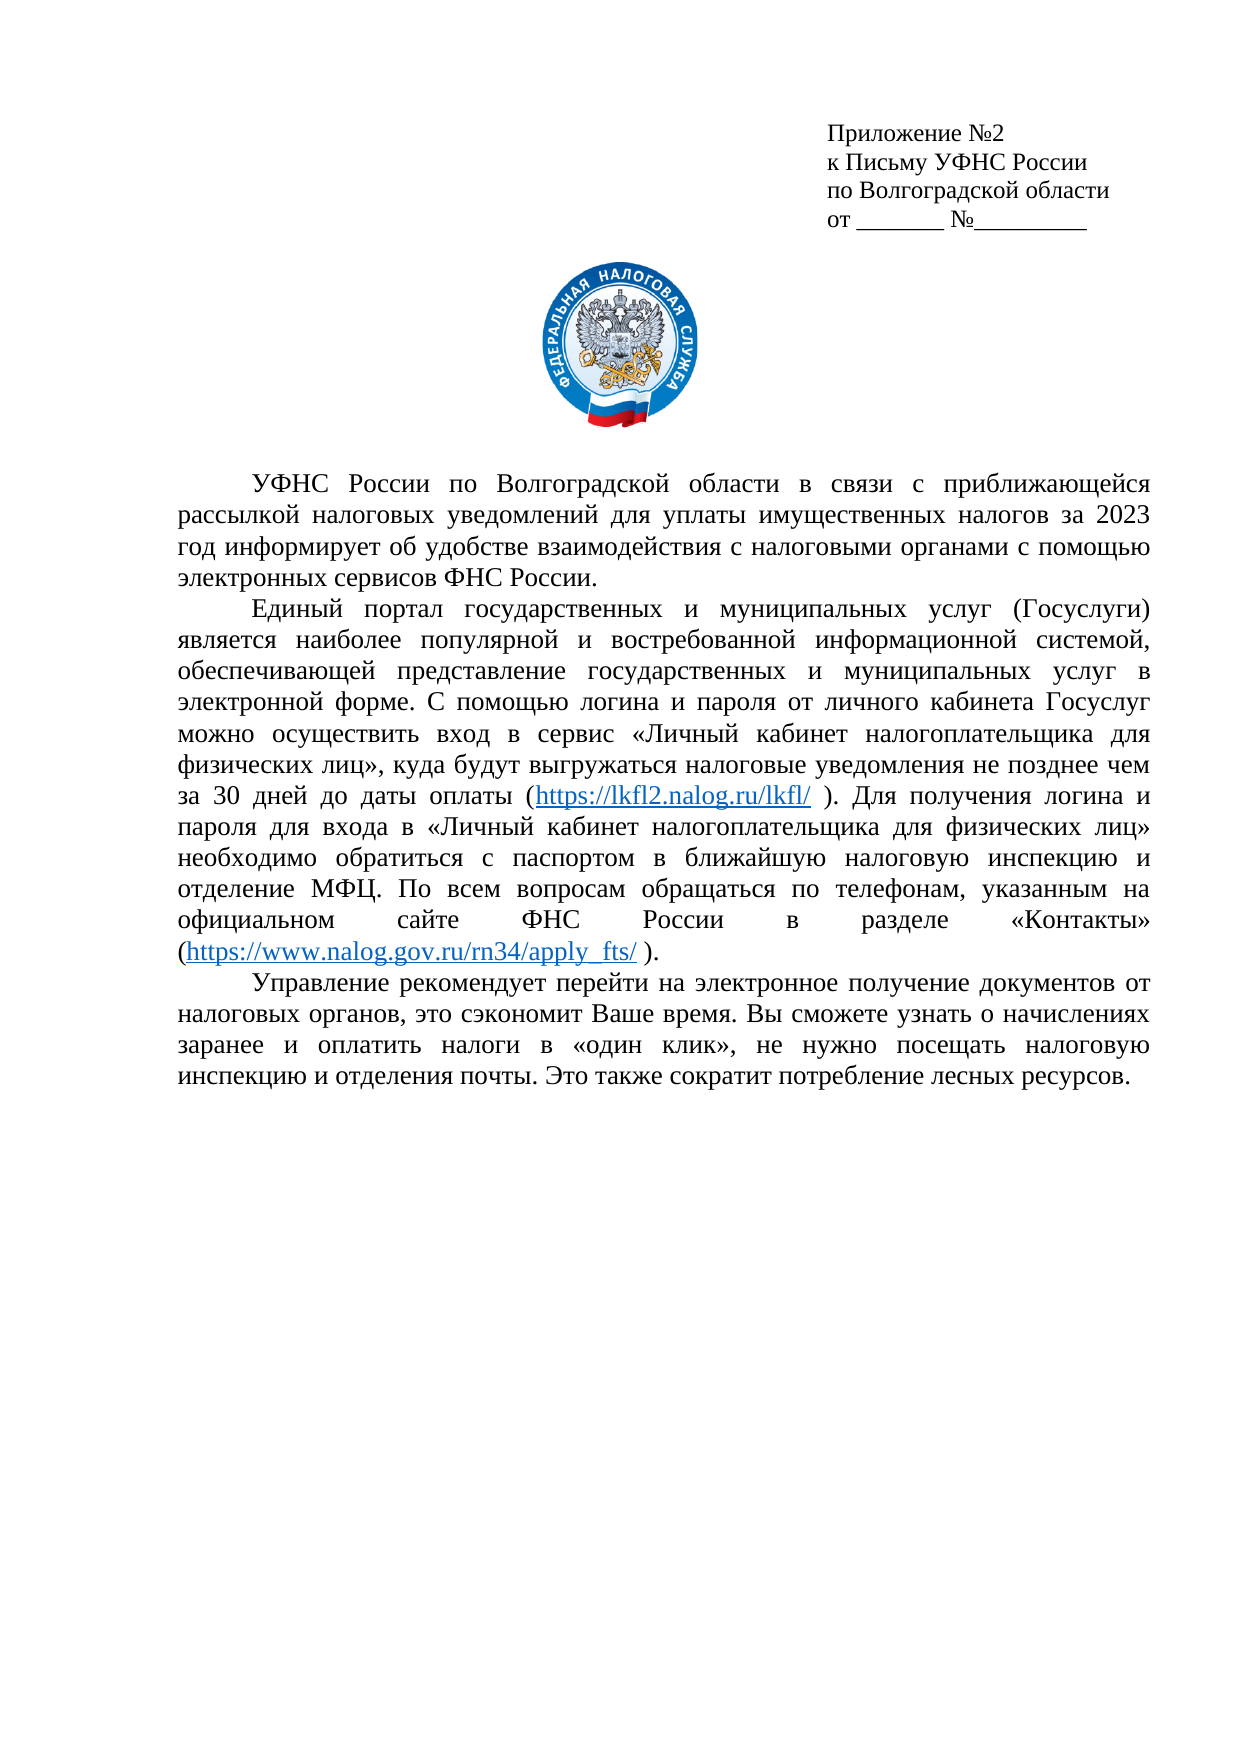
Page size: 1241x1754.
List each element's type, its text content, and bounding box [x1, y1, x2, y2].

text по Волгоградской области [827, 176, 1152, 204]
text Управление рекомендует перейти на электронное получение документов от налоговых органов, это сэкономит Ваше время. Вы сможете узнать о начислениях заранее и оплатить налоги в «один клик», не нужно посещать налоговую инспекцию и отделения почты. Это также сократит потребление лесных ресурсов. [177, 966, 1152, 1090]
picture [542, 262, 698, 428]
text Приложение №2 [827, 118, 1152, 147]
text Единый портал государственных и муниципальных услуг (Госуслуги) является наиболее популярной и востребованной информационной системой, обеспечивающей представление государственных и муниципальных услуг в электронной форме. С помощью логина и пароля от личного кабинета Госуслуг можно осуществить вход в сервис «Личный кабинет налогоплательщика для физических лиц», куда будут выгружаться налоговые уведомления не позднее чем за 30 дней до даты оплаты (https://lkfl2.nalog.ru/lkfl/ ). Для получения логина и пароля для входа в «Личный кабинет налогоплательщика для физических лиц» необходимо обратиться с паспортом в ближайшую налоговую инспекцию и отделение МФЦ. По всем вопросам обращаться по телефонам, указанным на официальном сайте ФНС России в разделе «Контакты» (https://www.nalog.gov.ru/rn34/apply_fts/ ). [177, 592, 1152, 966]
text от _______ №_________ [827, 204, 1152, 233]
text УФНС России по Волгоградской области в связи с приближающейся рассылкой налоговых уведомлений для уплаты имущественных налогов за 2023 год информирует об удобстве взаимодействия с налоговыми органами с помощью электронных сервисов ФНС России. [177, 467, 1152, 592]
text к Письму УФНС России [827, 147, 1152, 176]
